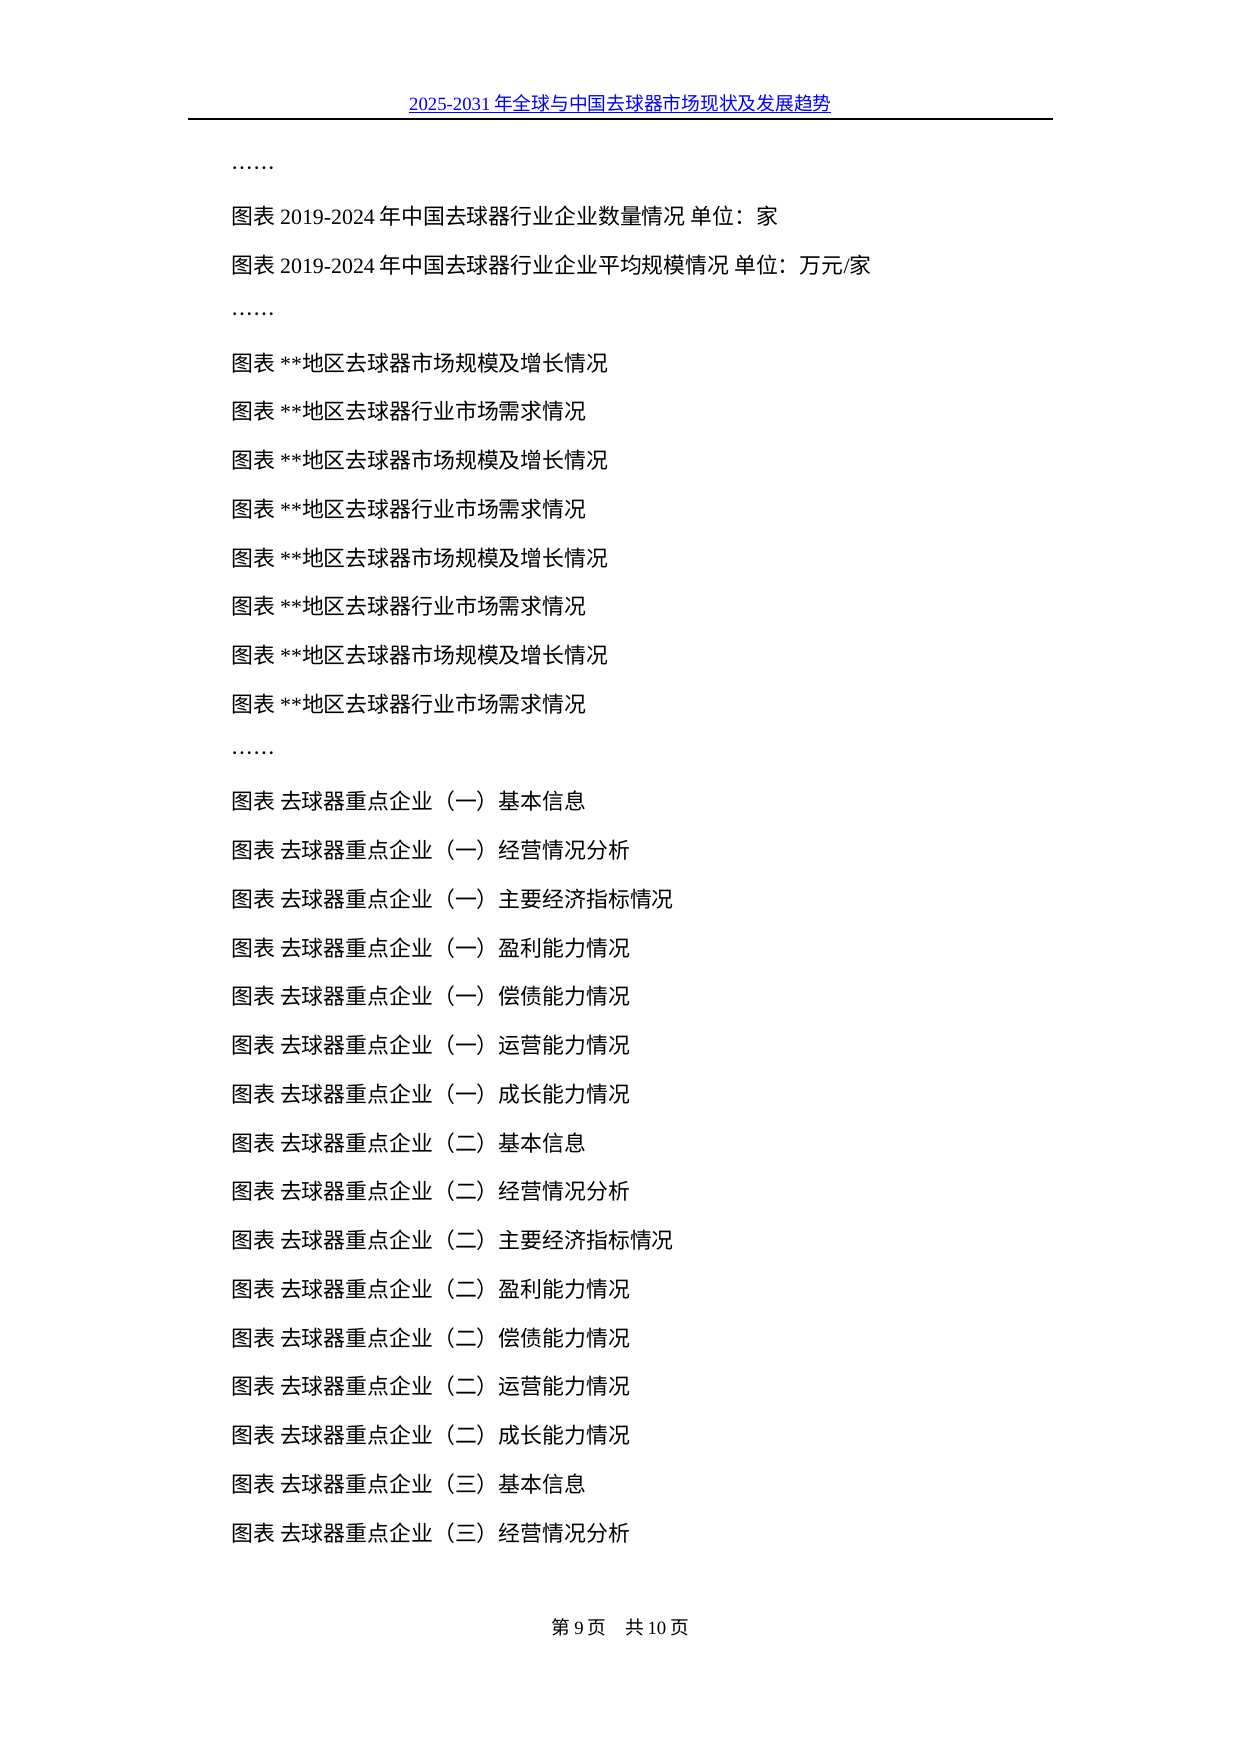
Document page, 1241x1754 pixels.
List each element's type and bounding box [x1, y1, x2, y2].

text [187, 150, 1053, 1548]
